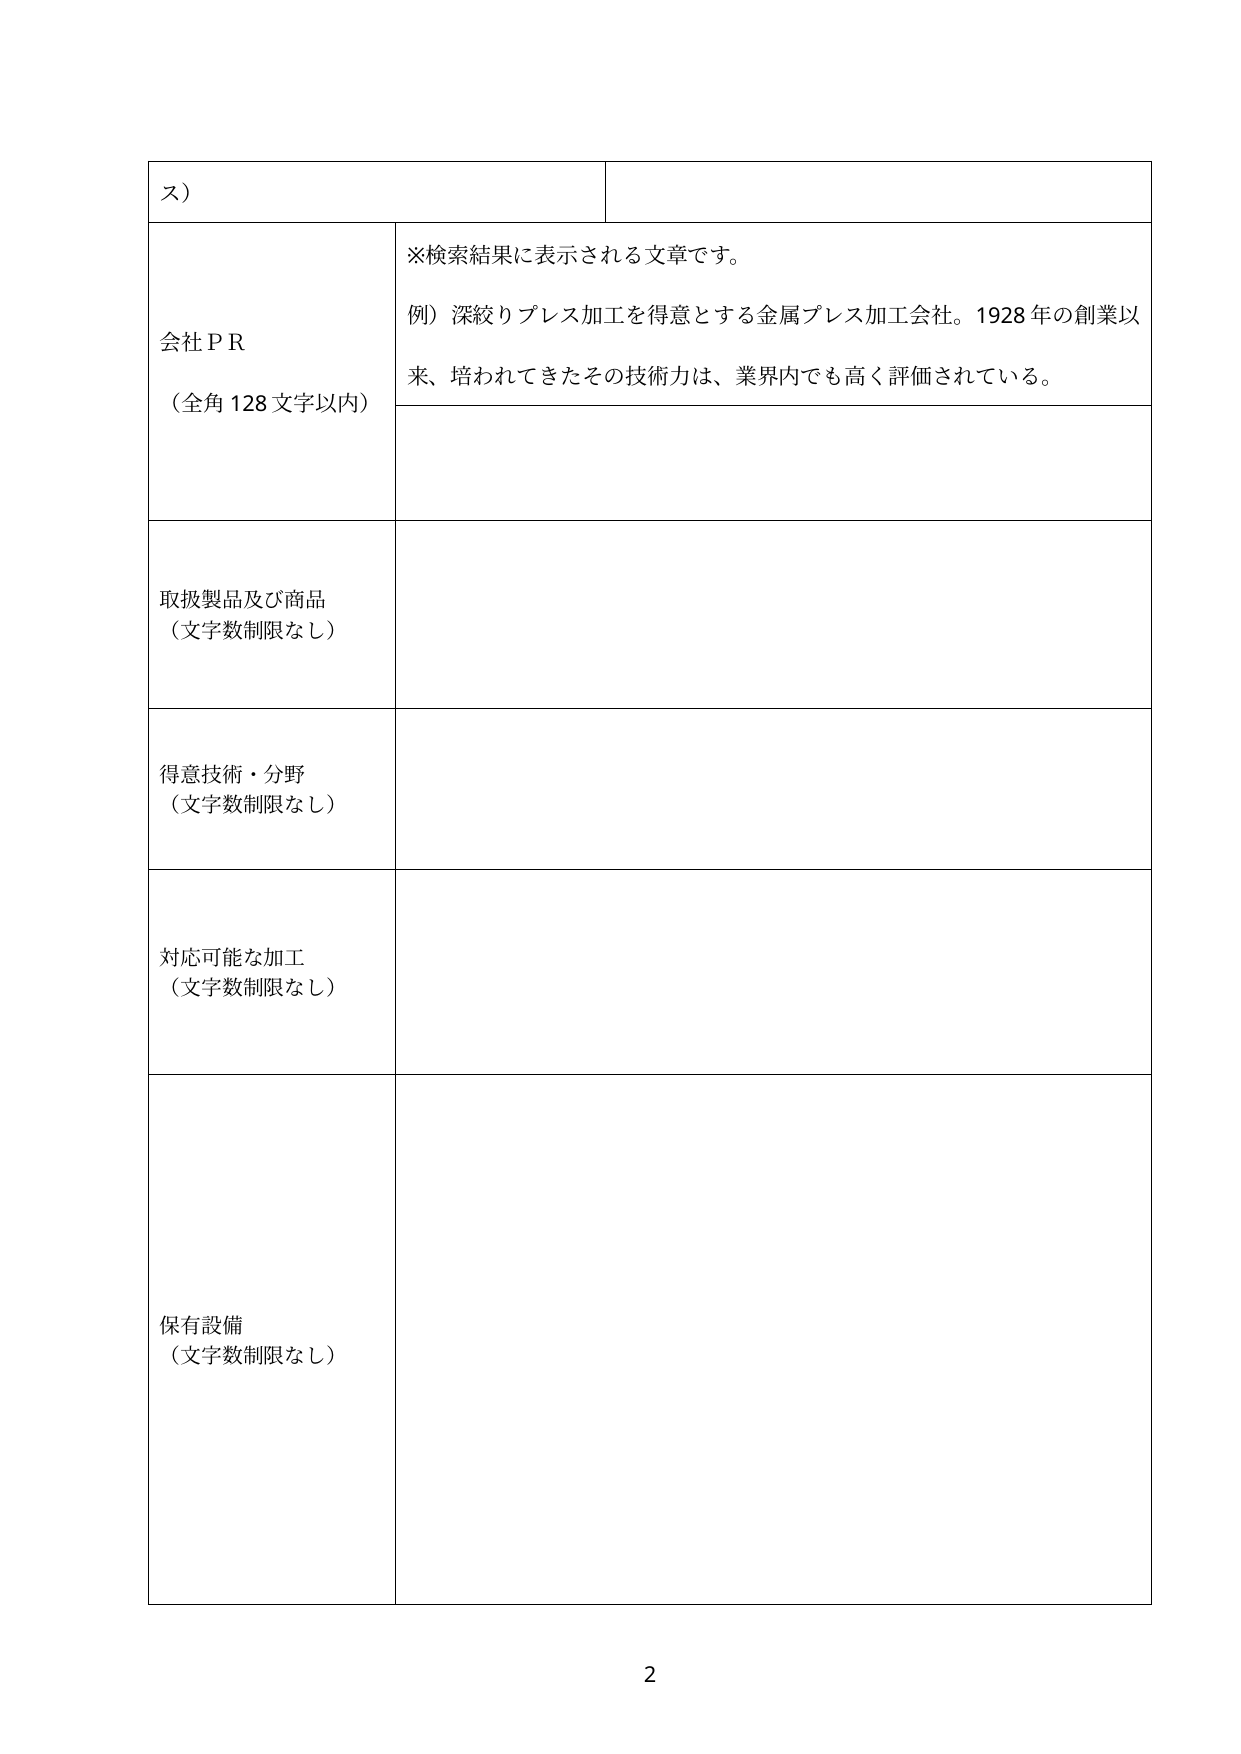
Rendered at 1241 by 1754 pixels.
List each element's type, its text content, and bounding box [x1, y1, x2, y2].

table_cell 取扱製品及び商品 （文字数制限なし） [149, 521, 395, 708]
table_cell 保有設備 （文字数制限なし） [149, 1075, 395, 1604]
table_cell 対応可能な加工 （文字数制限なし） [149, 870, 395, 1074]
table_cell [396, 521, 1151, 708]
table_cell [396, 709, 1151, 868]
table_cell [606, 162, 1151, 222]
table_cell [396, 406, 1151, 519]
table_cell ※検索結果に表示される文章です。 例）深絞りプレス加工を得意とする金属プレス加工会社。1928年の創業以来、培われてきたその技術力は、業界内でも高く評価されている。 [396, 223, 1151, 405]
table_cell [396, 870, 1151, 1074]
table_cell 会社ＰＲ （全角128文字以内） [149, 223, 395, 519]
table_cell 得意技術・分野 （文字数制限なし） [149, 709, 395, 868]
table_cell [396, 1075, 1151, 1604]
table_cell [149, 162, 605, 222]
